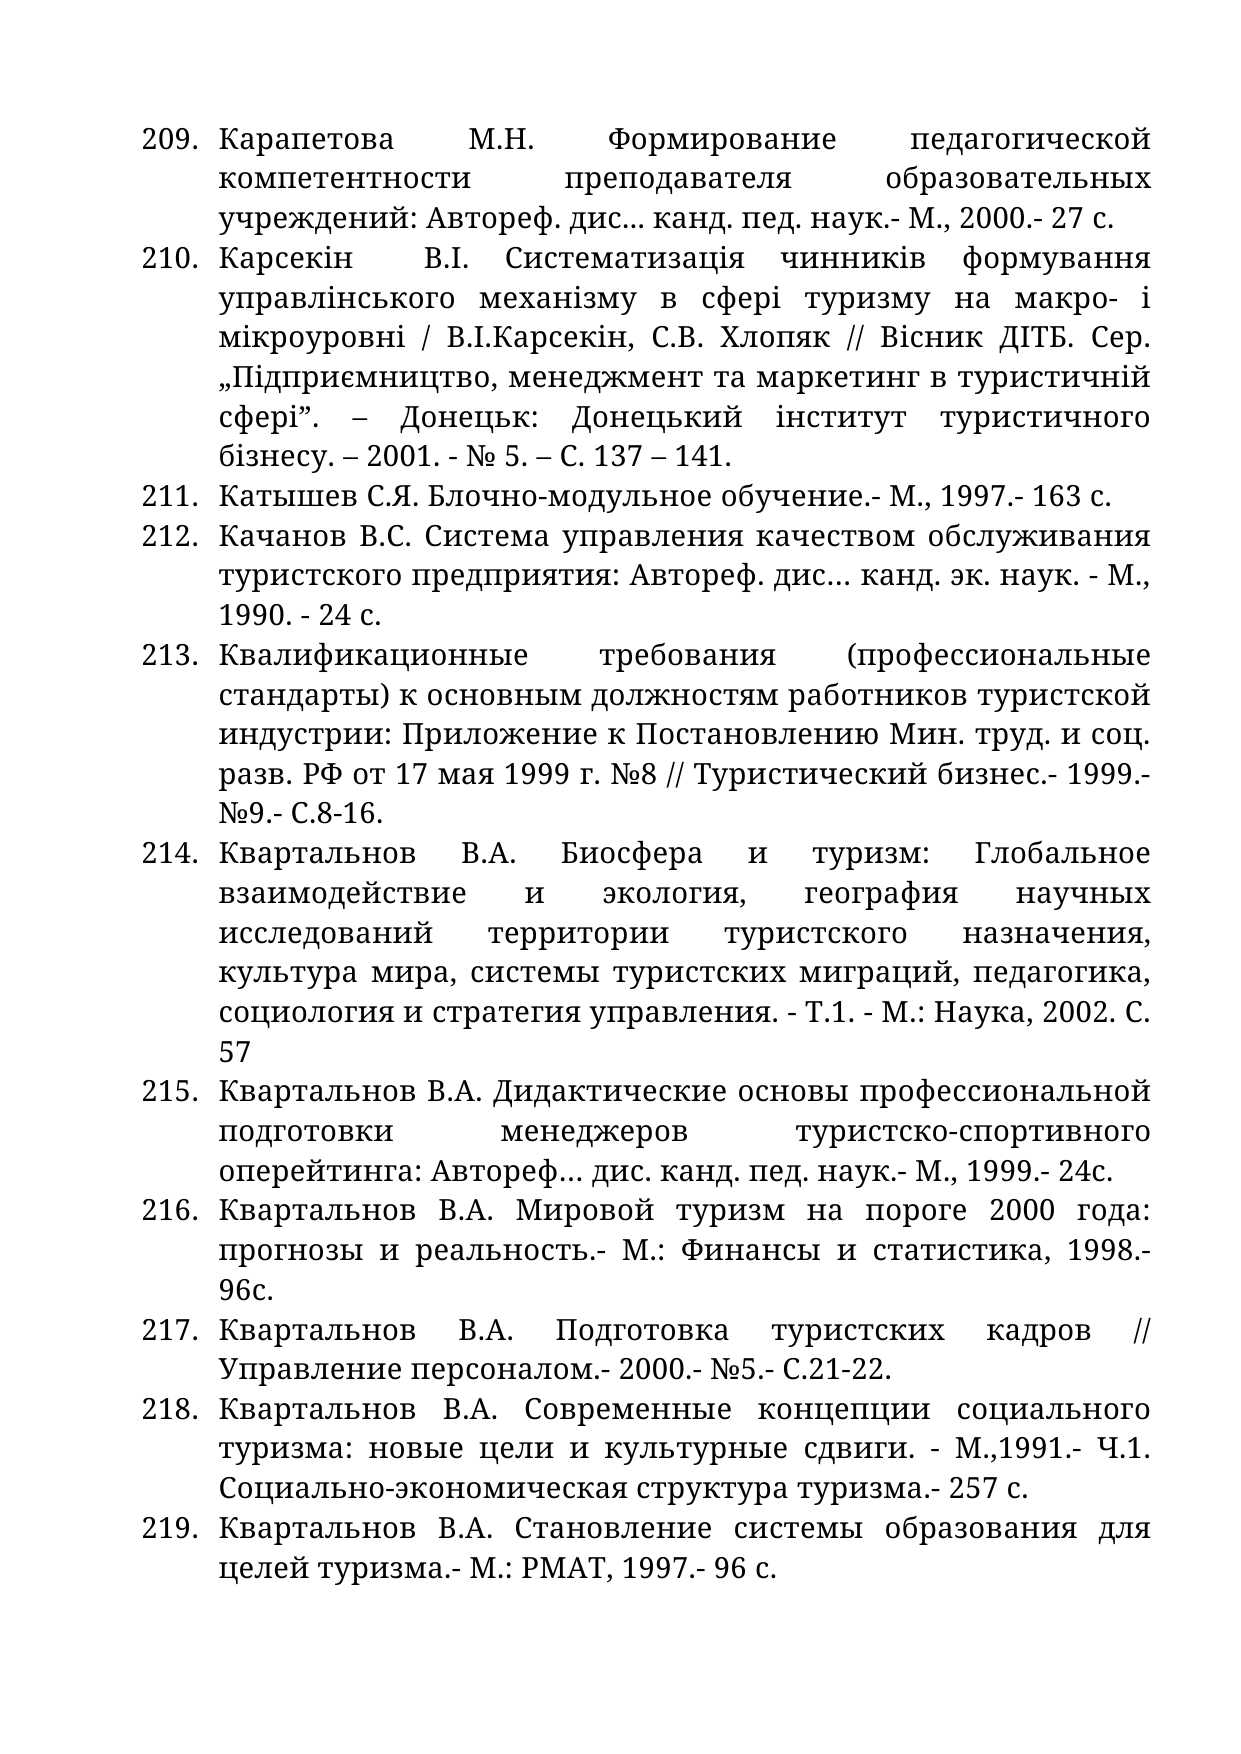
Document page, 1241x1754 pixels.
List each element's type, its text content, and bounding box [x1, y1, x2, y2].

table_cell Квартальнов В.А. Подготовка туристских кадров // Управление персоналом.- 2000.- №5.- С.21-22. [207, 1309, 1163, 1388]
table_cell [136, 1071, 207, 1190]
table_cell Квалификационные требования (профессиональные стандарты) к основным должностям работников туристской индустрии: Приложение к Постановлению Мин. труд. и соц. разв. РФ от 17 мая 1999 г. №8 // Туристический бизнес.- 1999.- №9.- С.8-16. [207, 634, 1163, 832]
table_cell [136, 1309, 207, 1388]
table_cell [136, 1190, 207, 1309]
table_cell Квартальнов В.А. Дидактические основы профессиональной подготовки менеджеров туристско-спортивного оперейтинга: Автореф… дис. канд. пед. наук.- М., 1999.- 24с. [207, 1071, 1163, 1190]
table_cell Квартальнов В.А. Современные концепции социального туризма: новые цели и культурные сдвиги. - М.,1991.- Ч.1. Социально-экономическая структура туризма.- 257 с. [207, 1388, 1163, 1507]
table_cell [136, 833, 207, 1071]
table_cell Квартальнов В.А. Мировой туризм на пороге 2000 года: прогнозы и реальность.- М.: Финансы и статистика, 1998.- 96с. [207, 1190, 1163, 1309]
table_cell [136, 1507, 207, 1587]
table_cell [136, 634, 207, 832]
table_cell [136, 1388, 207, 1507]
table_cell Квартальнов В.А. Становление системы образования для целей туризма.- М.: РМАТ, 1997.- 96 с. [207, 1507, 1163, 1587]
table_cell Качанов В.С. Система управления качеством обслуживания туристского предприятия: Автореф. дис… канд. эк. наук. - М., 1990. - 24 с. [207, 515, 1163, 634]
table_cell [136, 237, 207, 475]
table_cell [136, 515, 207, 634]
table_cell Катышев С.Я. Блочно-модульное обучение.- М., 1997.- 163 с. [207, 475, 1163, 515]
table_cell Карсекін В.І. Систематизація чинників формування управлінського механізму в сфері туризму на макро- і мікроуровні / В.І.Карсекін, С.В. Хлопяк // Вісник ДІТБ. Сер. „Підприємництво, менеджмент та маркетинг в туристичній сфері”. – Донецьк: Донецький інститут туристичного бізнесу. – 2001. - № 5. – С. 137 – 141. [207, 237, 1163, 475]
table_cell Карапетова М.Н. Формирование педагогической компетентности преподавателя образовательных учреждений: Автореф. дис... канд. пед. наук.- М., 2000.- 27 с. [207, 118, 1163, 237]
table_cell Квартальнов В.А. Биосфера и туризм: Глобальное взаимодействие и экология, география научных исследований территории туристского назначения, культура мира, системы туристских миграций, педагогика, социология и стратегия управления. - Т.1. - М.: Наука, 2002. С. 57 [207, 833, 1163, 1071]
table_cell [136, 475, 207, 515]
table_cell [136, 118, 207, 237]
